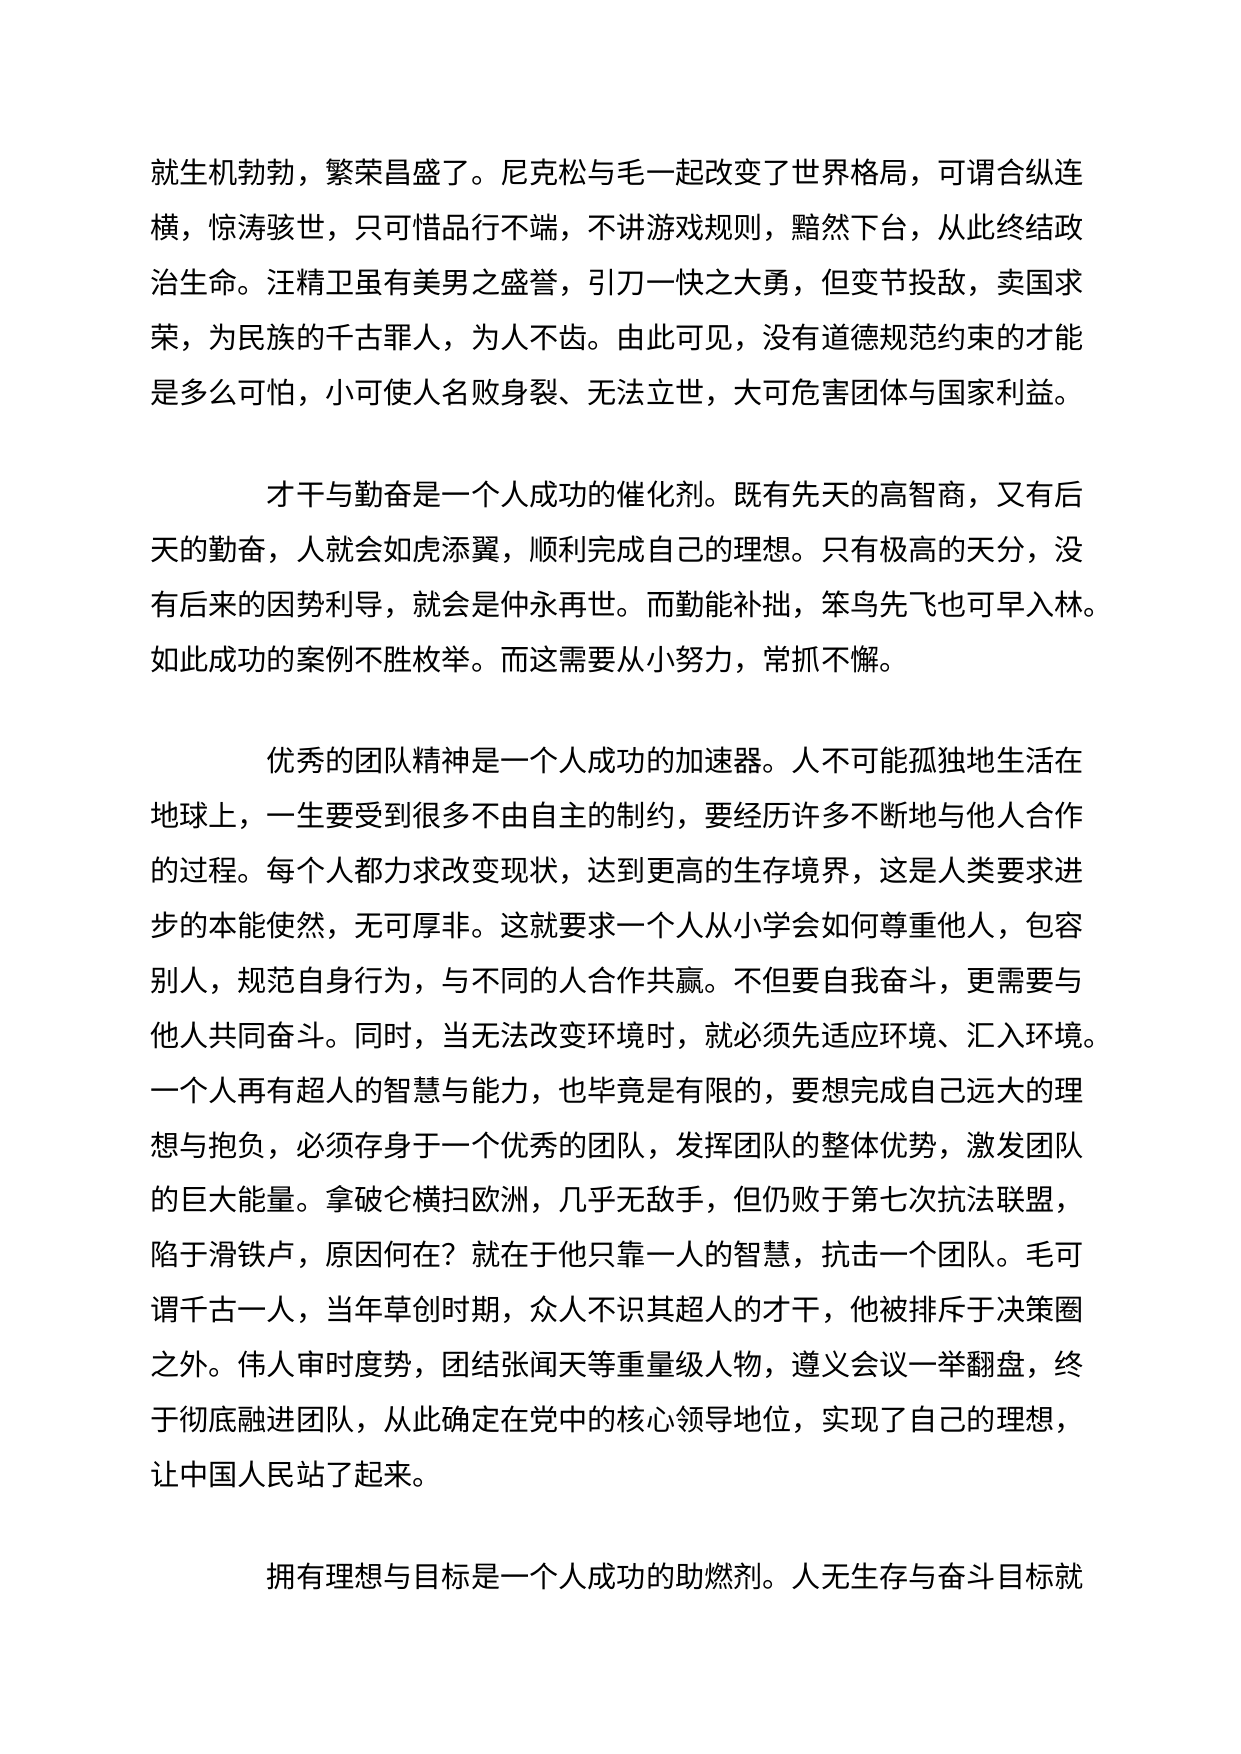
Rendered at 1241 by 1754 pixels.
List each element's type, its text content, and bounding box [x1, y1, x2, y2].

text 才干与勤奋是一个人成功的催化剂。既有先天的高智商，又有后天的勤奋，人就会如虎添翼，顺利完成自己的理想。只有极高的天分，没有后来的因势利导，就会是仲永再世。而勤能补拙，笨鸟先飞也可早入林。如此成功的案例不胜枚举。而这需要从小努力，常抓不懈。 [150, 471, 1090, 678]
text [150, 150, 1090, 412]
text 优秀的团队精神是一个人成功的加速器。人不可能孤独地生活在地球上，一生要受到很多不由自主的制约，要经历许多不断地与他人合作的过程。每个人都力求改变现状，达到更高的生存境界，这是人类要求进步的本能使然，无可厚非。这就要求一个人从小学会如何尊重他人，包容别人，规范自身行为，与不同的人合作共赢。不但要自我奋斗，更需要与他人共同奋斗。同时，当无法改变环境时，就必须先适应环境、汇入环境。一个人再有超人的智慧与能力，也毕竟是有限的，要想完成自己远大的理想与抱负，必须存身于一个优秀的团队，发挥团队的整体优势，激发团队的巨大能量。拿破仑横扫欧洲，几乎无敌手，但仍败于第七次抗法联盟，陷于滑铁卢，原因何在？就在于他只靠一人的智慧，抗击一个团队。毛可谓千古一人，当年草创时期，众人不识其超人的才干，他被排斥于决策圈之外。伟人审时度势，团结张闻天等重量级人物，遵义会议一举翻盘，终于彻底融进团队，从此确定在党中的核心领导地位，实现了自己的理想，让中国人民站了起来。 [150, 738, 1090, 1494]
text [150, 1553, 1090, 1596]
